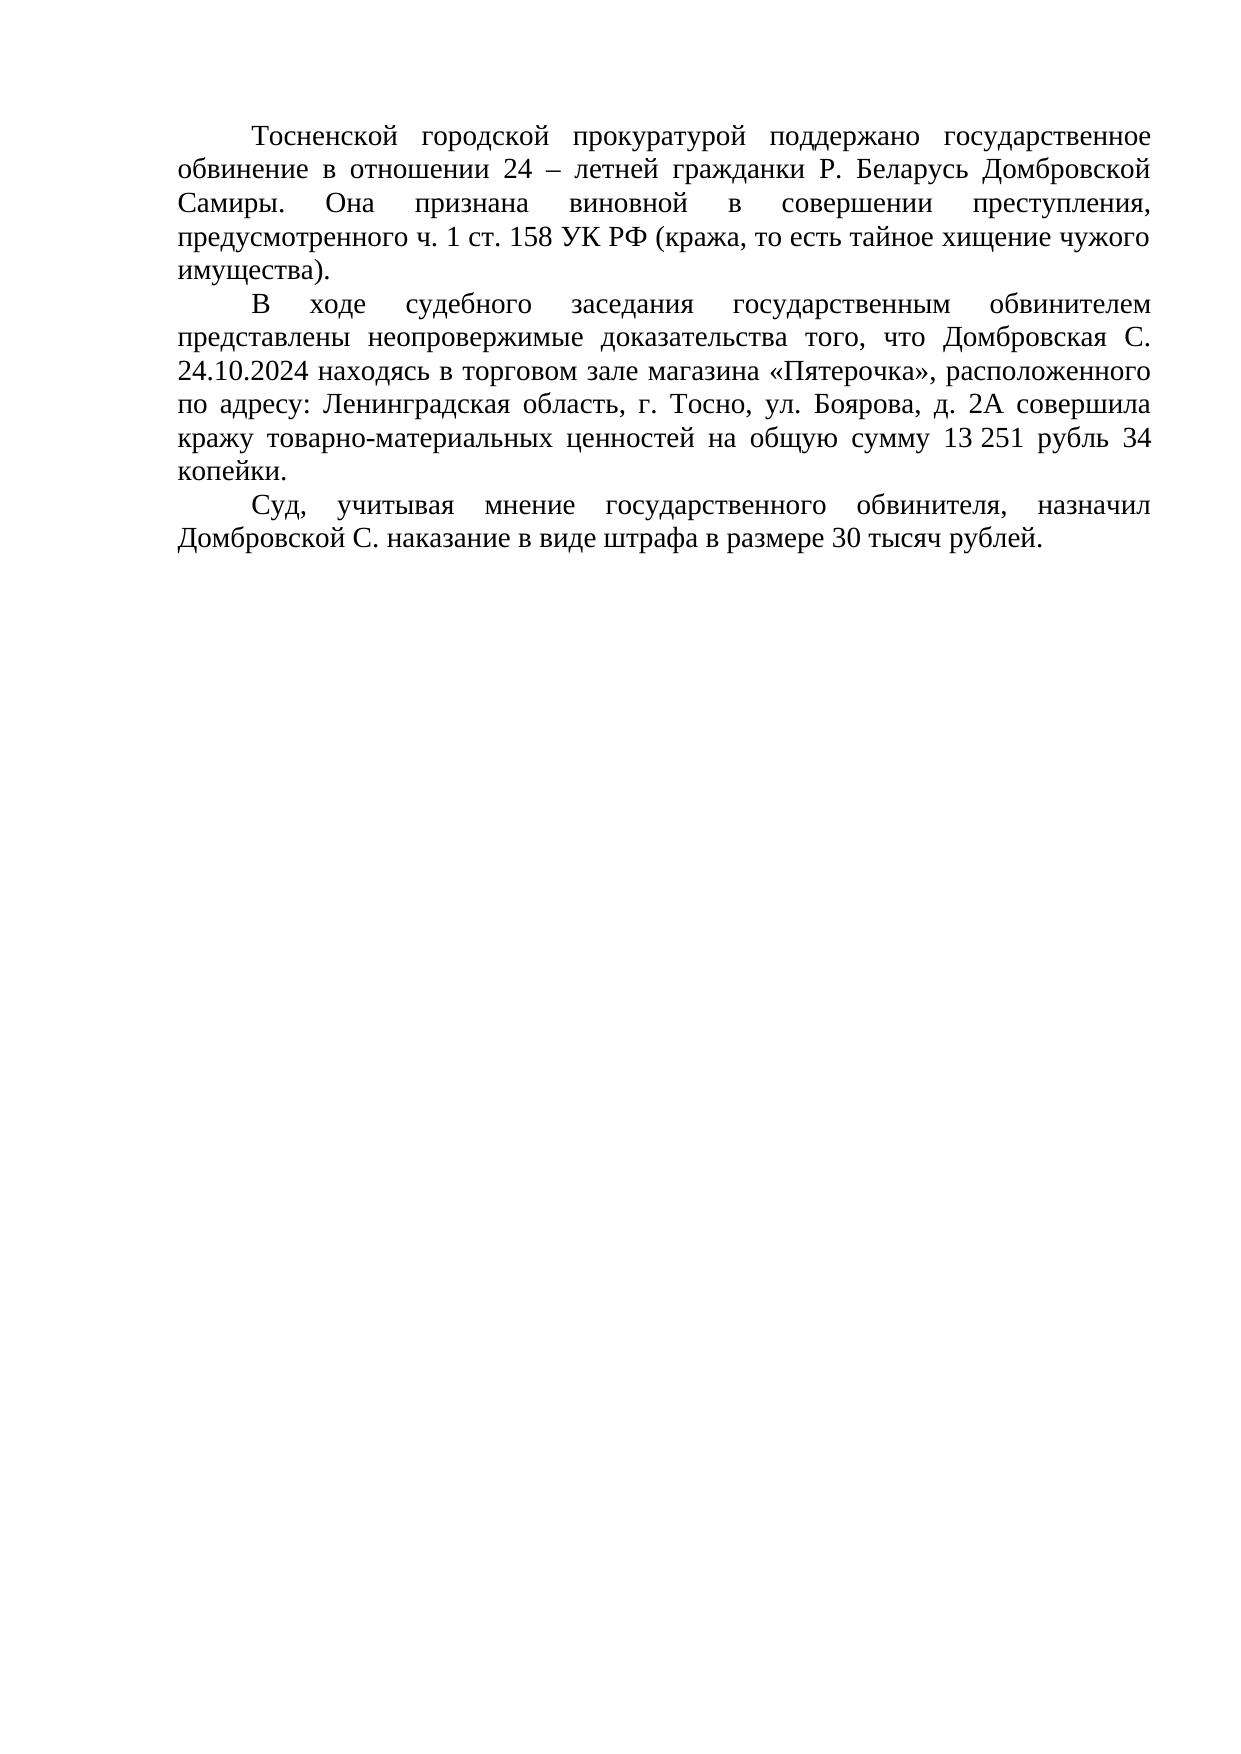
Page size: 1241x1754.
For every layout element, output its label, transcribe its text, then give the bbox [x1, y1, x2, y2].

text Тосненской городской прокуратурой поддержано государственное обвинение в отношении 24 – летней гражданки Р. Беларусь Домбровской Самиры. Она признана виновной в совершении преступления, предусмотренного ч. 1 ст. 158 УК РФ (кража, то есть тайное хищение чужого имущества). [177, 118, 1152, 286]
text В ходе судебного заседания государственным обвинителем представлены неопровержимые доказательства того, что Домбровская С. 24.10.2024 находясь в торговом зале магазина «Пятерочка», расположенного по адресу: Ленинградская область, г. Тосно, ул. Боярова, д. 2А совершила кражу товарно-материальных ценностей на общую сумму 13 251 рубль 34 копейки. [177, 286, 1152, 487]
text Суд, учитывая мнение государственного обвинителя, назначил Домбровской С. наказание в виде штрафа в размере 30 тысяч рублей. [177, 487, 1152, 554]
